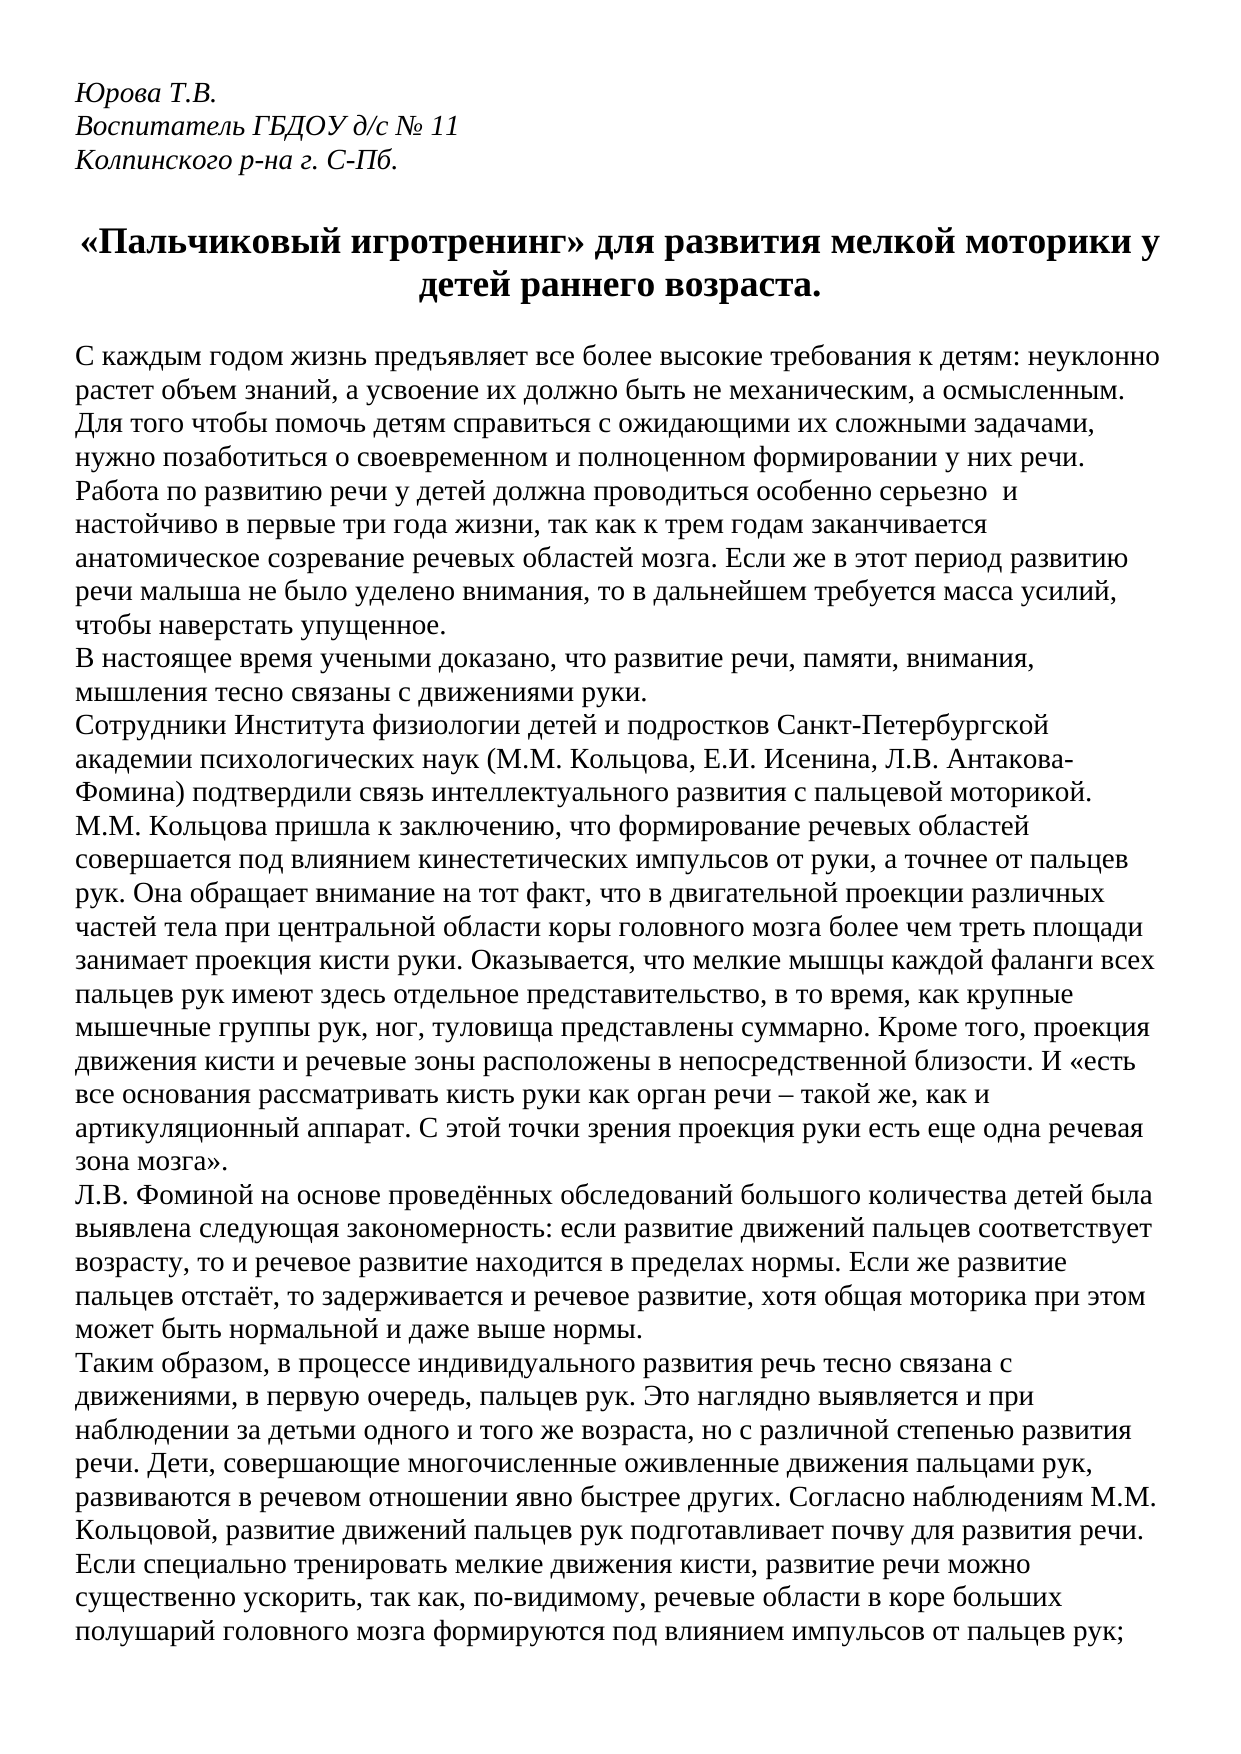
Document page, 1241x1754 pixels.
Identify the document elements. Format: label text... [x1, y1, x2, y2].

text Л.В. Фоминой на основе проведённых обследований большого количества детей была выявлена следующая закономерность: если развитие движений пальцев соответствует возрасту, то и речевое развитие находится в пределах нормы. Если же развитие пальцев отстаёт, то задерживается и речевое развитие, хотя общая моторика при этом может быть нормальной и даже выше нормы. [75, 1177, 1165, 1345]
text Юрова Т.В. [75, 75, 1165, 108]
text С каждым годом жизнь предъявляет все более высокие требования к детям: неуклонно растет объем знаний, а усвоение их должно быть не механическим, а осмысленным. Для того чтобы помочь детям справиться с ожидающими их сложными задачами, нужно позаботиться о своевременном и полноценном формировании у них речи. Работа по развитию речи у детей должна проводиться особенно серьезно и настойчиво в первые три года жизни, так как к трем годам заканчивается анатомическое созревание речевых областей мозга. Если же в этот период развитию речи малыша не было уделено внимания, то в дальнейшем требуется масса усилий, чтобы наверстать упущенное. [75, 338, 1165, 640]
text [75, 1345, 1165, 1647]
text В настоящее время учеными доказано, что развитие речи, памяти, внимания, мышления тесно связаны с движениями руки. [75, 640, 1165, 707]
text Воспитатель ГБДОУ д/с № 11 [75, 108, 1165, 142]
text «Пальчиковый игротренинг» для развития мелкой моторики у детей раннего возраста. [75, 219, 1165, 305]
text Сотрудники Института физиологии детей и подростков Санкт-Петербургской академии психологических наук (М.М. Кольцова, Е.И. Исенина, Л.В. Антакова-Фомина) подтвердили связь интеллектуального развития с пальцевой моторикой. М.М. Кольцова пришла к заключению, что формирование речевых областей совершается под влиянием кинестетических импульсов от руки, а точнее от пальцев рук. Она обращает внимание на тот факт, что в двигательной проекции различных частей тела при центральной области коры головного мозга более чем треть площади занимает проекция кисти руки. Оказывается, что мелкие мышцы каждой фаланги всех пальцев рук имеют здесь отдельное представительство, в то время, как крупные мышечные группы рук, ног, туловища представлены суммарно. Кроме того, проекция движения кисти и речевые зоны расположены в непосредственной близости. И «есть все основания рассматривать кисть руки как орган речи – такой же, как и артикуляционный аппарат. С этой точки зрения проекция руки есть еще одна речевая зона мозга». [75, 707, 1165, 1177]
text Колпинского р-на г. С-Пб. [75, 142, 1165, 176]
